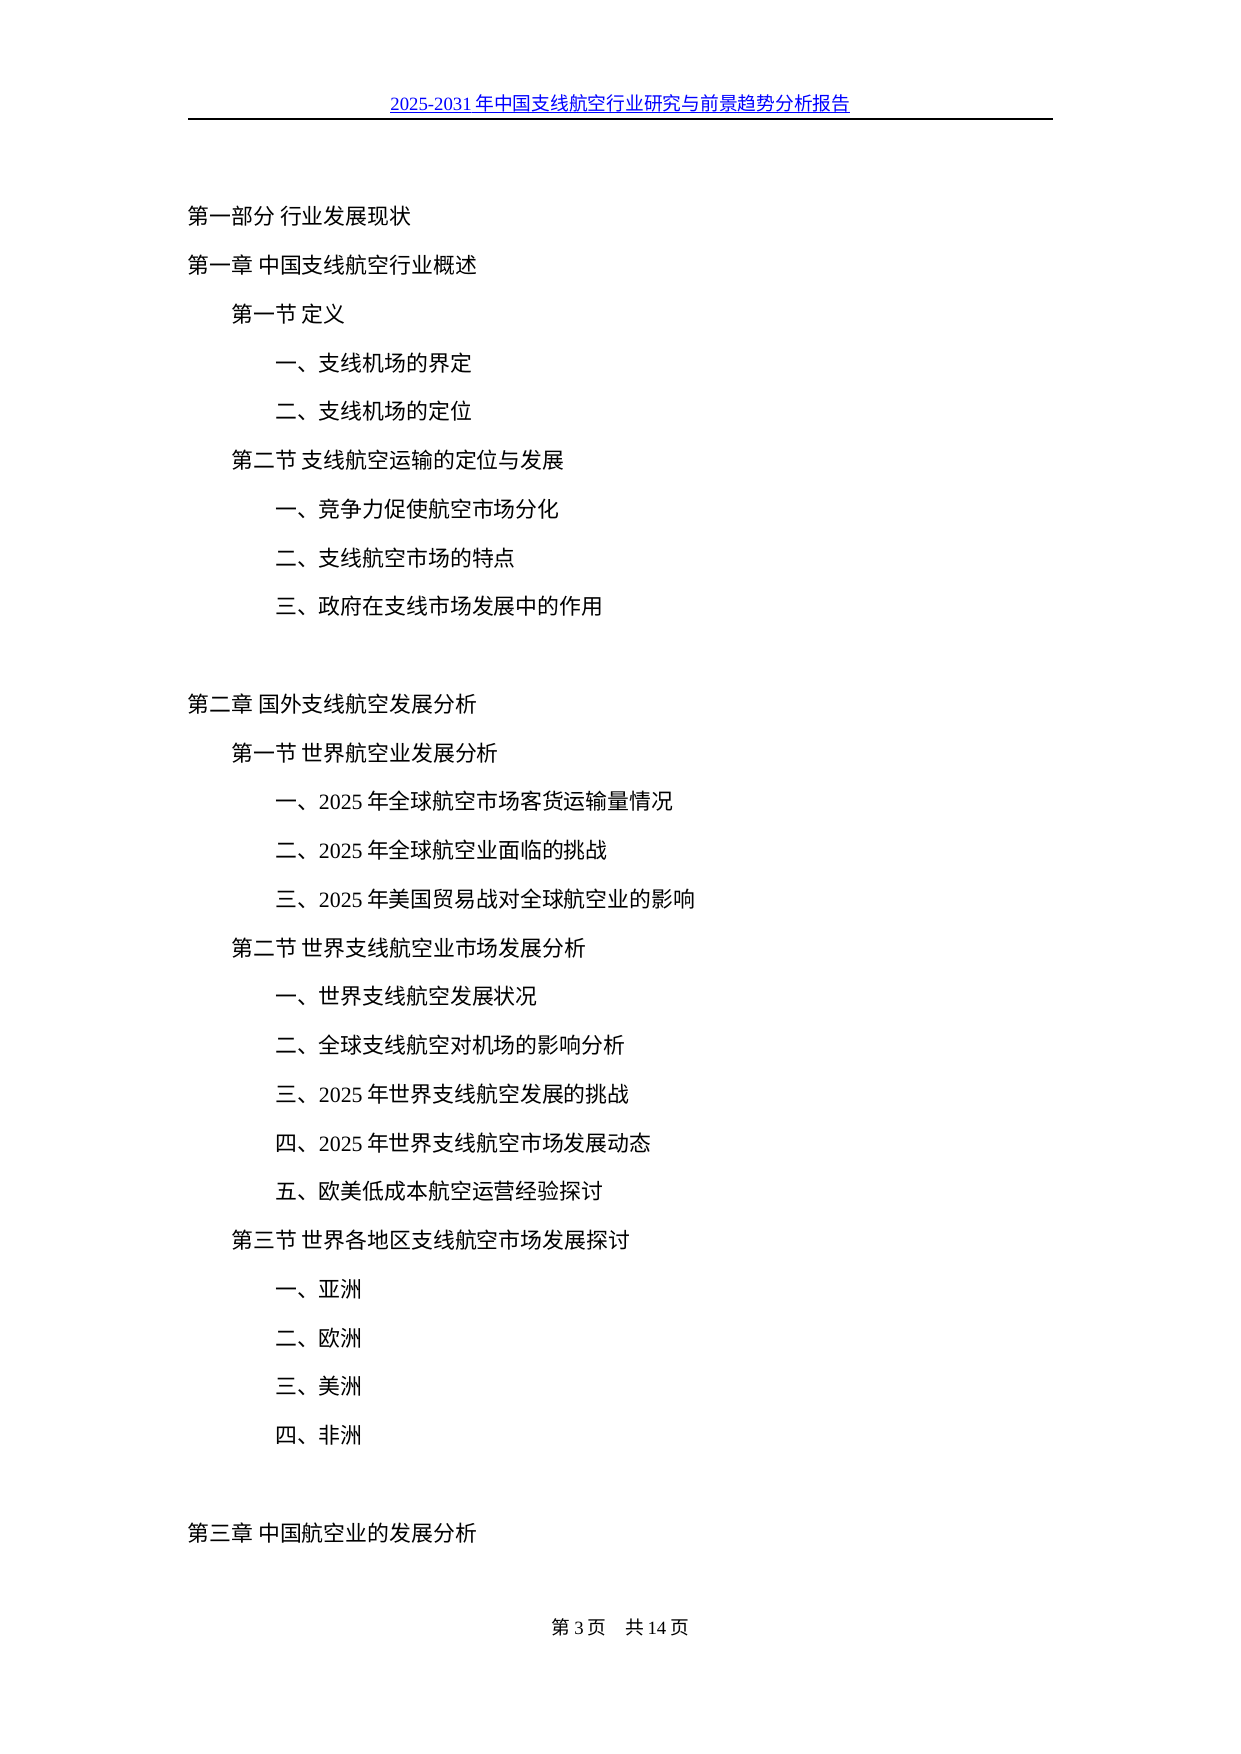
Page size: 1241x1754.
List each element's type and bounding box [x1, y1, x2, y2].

text [187, 150, 1053, 1548]
